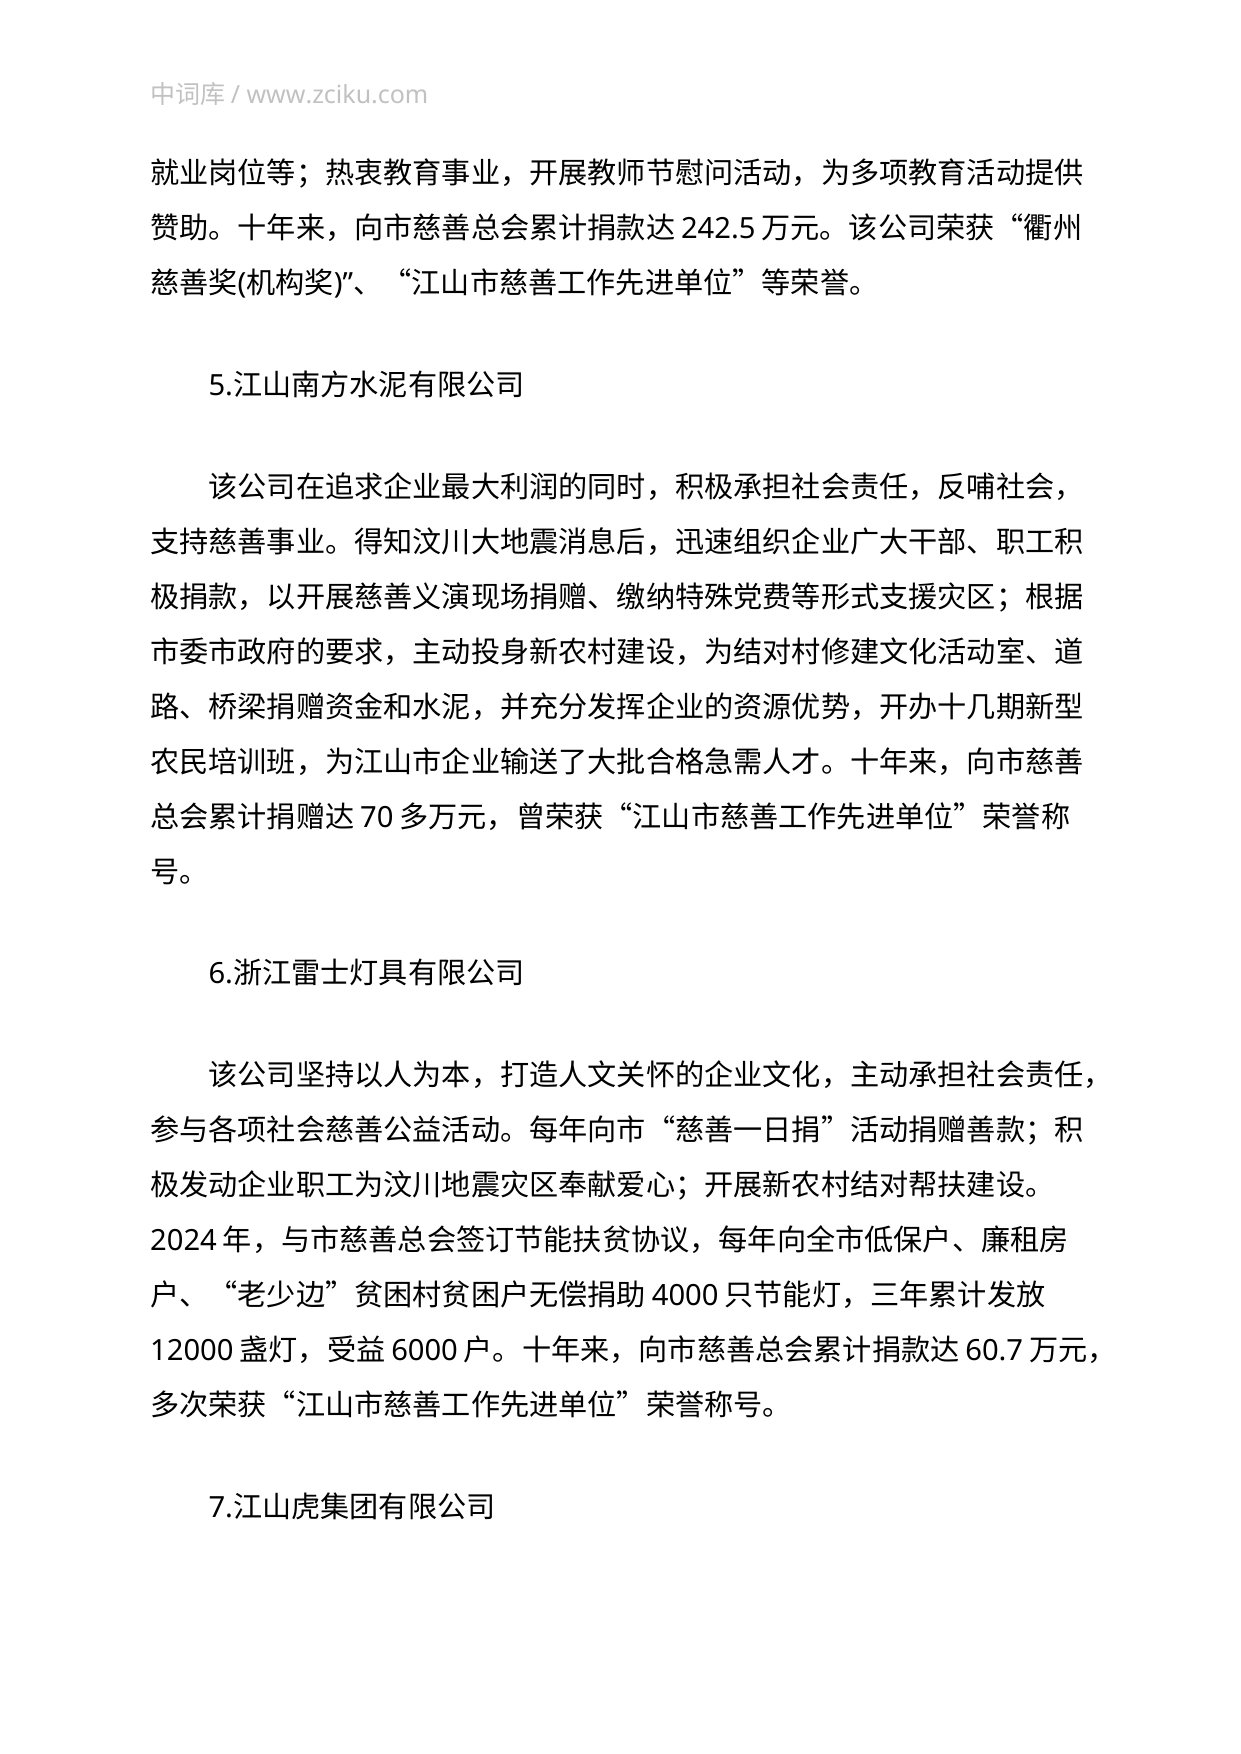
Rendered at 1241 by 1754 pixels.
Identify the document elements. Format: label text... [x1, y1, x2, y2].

text 7.江山虎集团有限公司 [150, 1483, 1090, 1526]
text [150, 150, 1090, 302]
text 6.浙江雷士灯具有限公司 [150, 950, 1090, 992]
text 5.江山南方水泥有限公司 [150, 362, 1090, 404]
text 该公司坚持以人为本，打造人文关怀的企业文化，主动承担社会责任，参与各项社会慈善公益活动。每年向市“慈善一日捐”活动捐赠善款；积极发动企业职工为汶川地震灾区奉献爱心；开展新农村结对帮扶建设。2024年，与市慈善总会签订节能扶贫协议，每年向全市低保户、廉租房户、“老少边”贫困村贫困户无偿捐助4000只节能灯，三年累计发放12000盏灯，受益6000户。十年来，向市慈善总会累计捐款达60.7万元，多次荣获“江山市慈善工作先进单位”荣誉称号。 [150, 1052, 1090, 1424]
text 该公司在追求企业最大利润的同时，积极承担社会责任，反哺社会，支持慈善事业。得知汶川大地震消息后，迅速组织企业广大干部、职工积极捐款，以开展慈善义演现场捐赠、缴纳特殊党费等形式支援灾区；根据市委市政府的要求，主动投身新农村建设，为结对村修建文化活动室、道路、桥梁捐赠资金和水泥，并充分发挥企业的资源优势，开办十几期新型农民培训班，为江山市企业输送了大批合格急需人才。十年来，向市慈善总会累计捐赠达70多万元，曾荣获“江山市慈善工作先进单位”荣誉称号。 [150, 464, 1090, 891]
